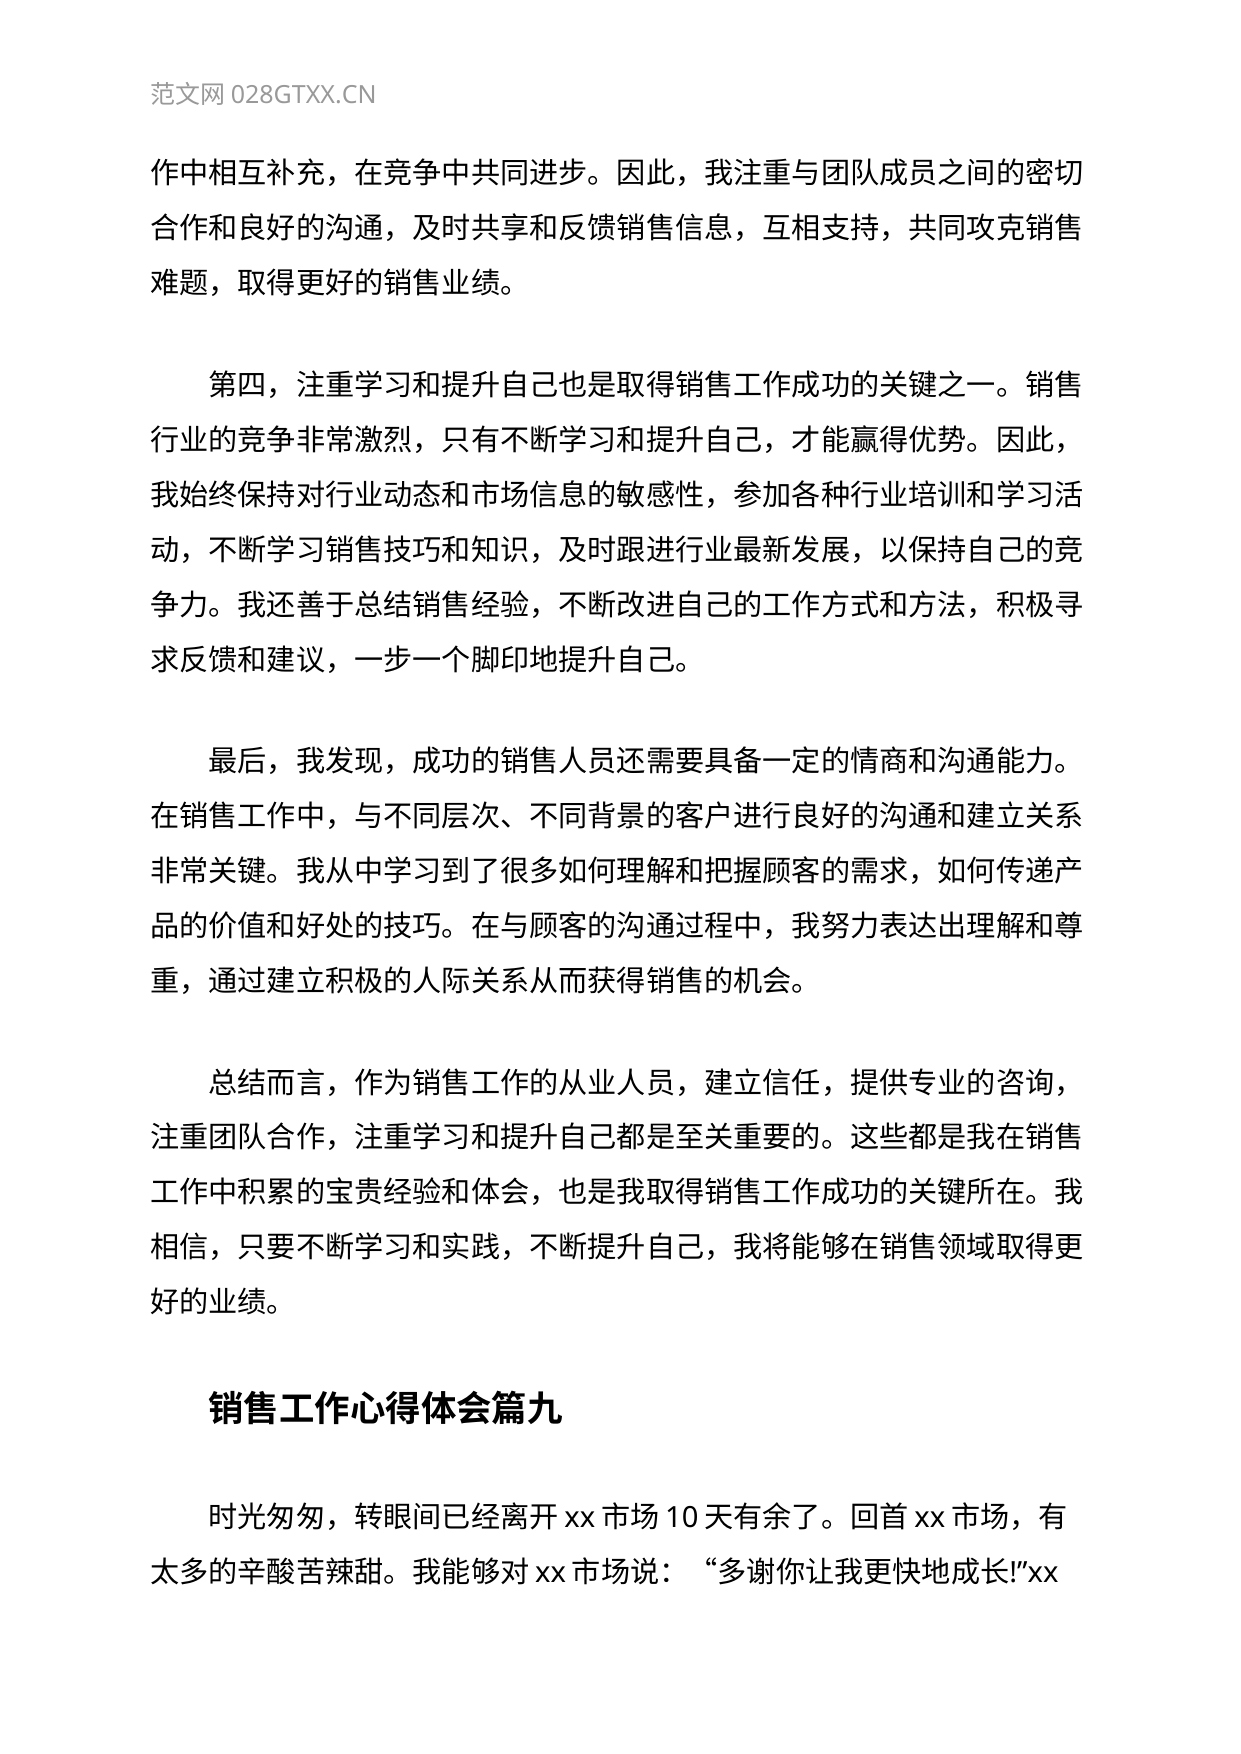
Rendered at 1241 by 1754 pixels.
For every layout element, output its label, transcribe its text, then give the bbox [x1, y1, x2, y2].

text 销售工作心得体会篇九 [150, 1381, 1090, 1432]
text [150, 1494, 1090, 1591]
text 第四，注重学习和提升自己也是取得销售工作成功的关键之一。销售行业的竞争非常激烈，只有不断学习和提升自己，才能赢得优势。因此，我始终保持对行业动态和市场信息的敏感性，参加各种行业培训和学习活动，不断学习销售技巧和知识，及时跟进行业最新发展，以保持自己的竞争力。我还善于总结销售经验，不断改进自己的工作方式和方法，积极寻求反馈和建议，一步一个脚印地提升自己。 [150, 362, 1090, 678]
text 总结而言，作为销售工作的从业人员，建立信任，提供专业的咨询，注重团队合作，注重学习和提升自己都是至关重要的。这些都是我在销售工作中积累的宝贵经验和体会，也是我取得销售工作成功的关键所在。我相信，只要不断学习和实践，不断提升自己，我将能够在销售领域取得更好的业绩。 [150, 1059, 1090, 1321]
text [150, 150, 1090, 302]
text 最后，我发现，成功的销售人员还需要具备一定的情商和沟通能力。在销售工作中，与不同层次、不同背景的客户进行良好的沟通和建立关系非常关键。我从中学习到了很多如何理解和把握顾客的需求，如何传递产品的价值和好处的技巧。在与顾客的沟通过程中，我努力表达出理解和尊重，通过建立积极的人际关系从而获得销售的机会。 [150, 738, 1090, 1000]
